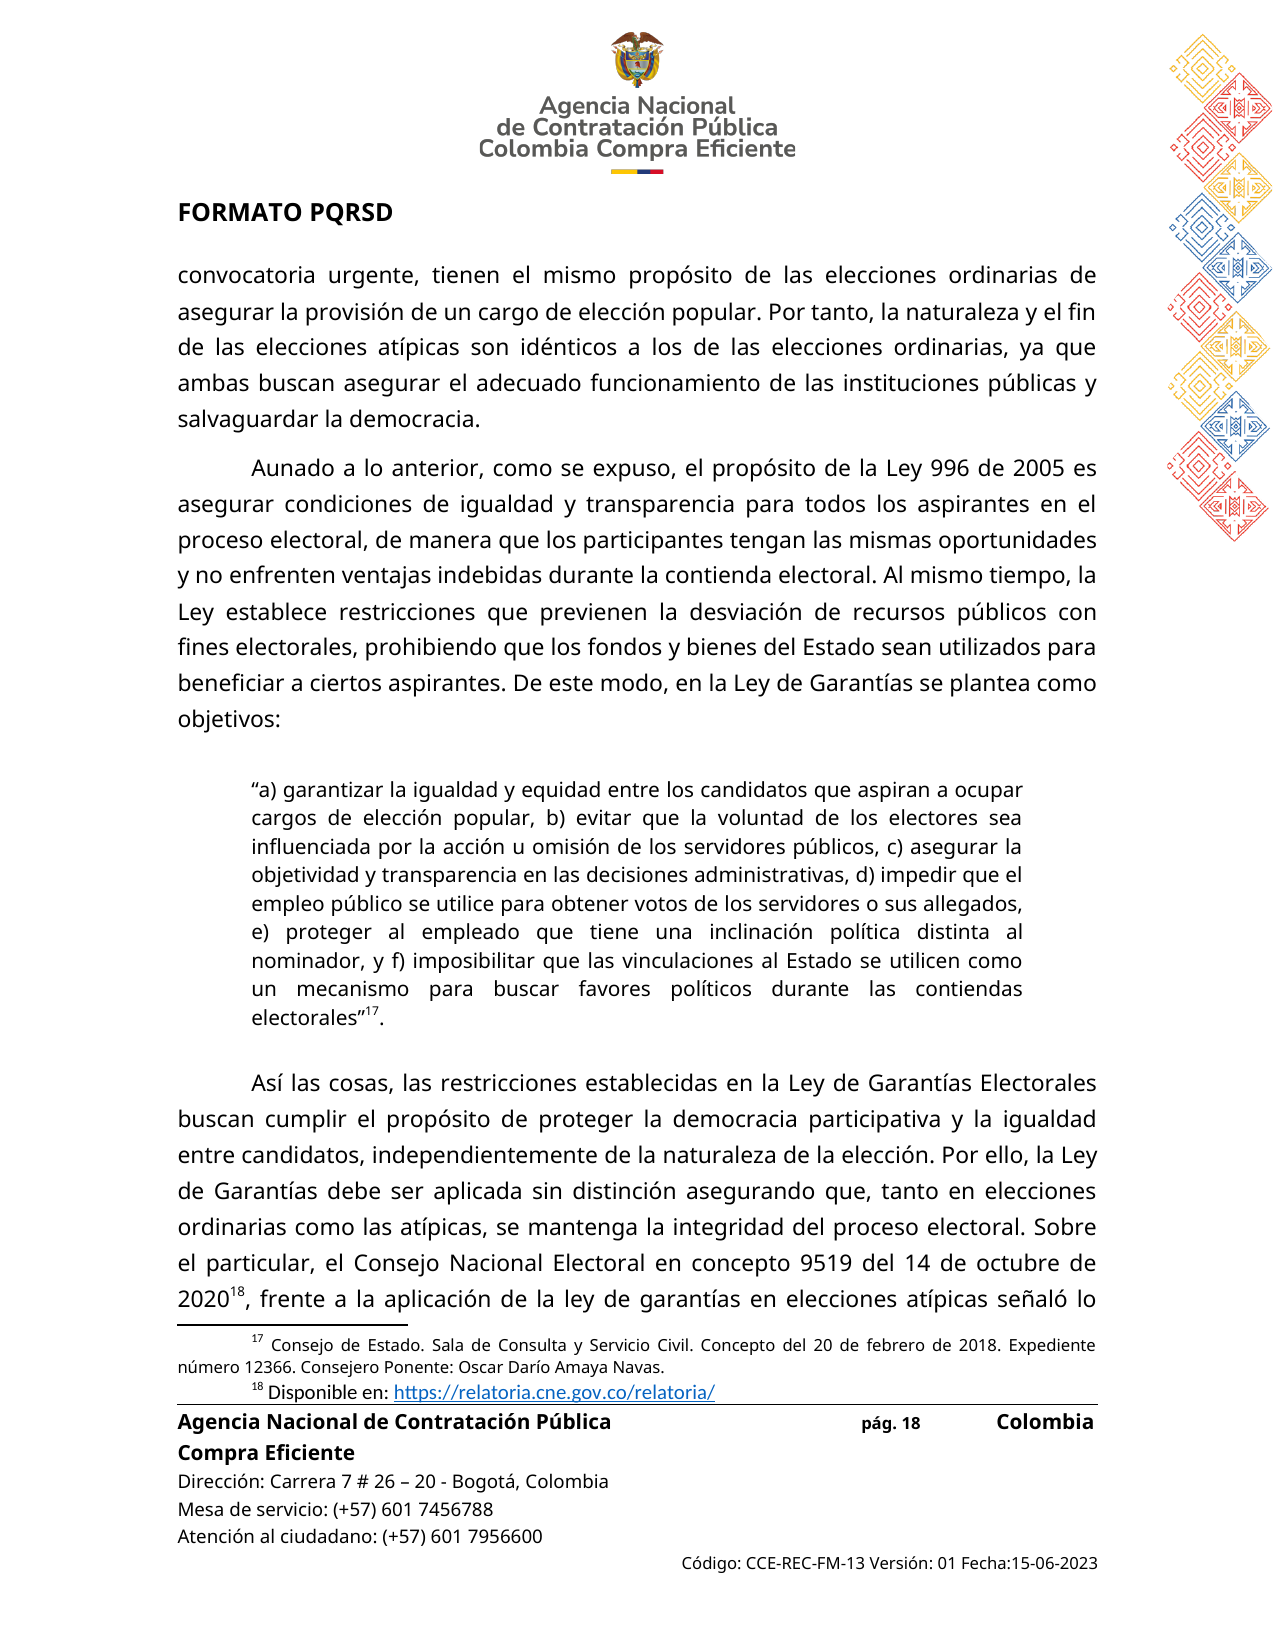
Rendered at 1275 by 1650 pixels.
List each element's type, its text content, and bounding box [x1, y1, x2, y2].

text Aunado a lo anterior, como se expuso, el propósito de la Ley 996 de 2005 es asegurar condiciones de igualdad y transparencia para todos los aspirantes en el proceso electoral, de manera que los participantes tengan las mismas oportunidades y no enfrenten ventajas indebidas durante la contienda electoral. Al mismo tiempo, la Ley establece restricciones que previenen la desviación de recursos públicos con fines electorales, prohibiendo que los fondos y bienes del Estado sean utilizados para beneficiar a ciertos aspirantes. De este modo, en la Ley de Garantías se plantea como objetivos: [177, 452, 1098, 734]
picture [479, 32, 796, 174]
text “a) garantizar la igualdad y equidad entre los candidatos que aspiran a ocupar cargos de elección popular, b) evitar que la voluntad de los electores sea influenciada por la acción u omisión de los servidores públicos, c) asegurar la objetividad y transparencia en las decisiones administrativas, d) impedir que el empleo público se utilice para obtener votos de los servidores o sus allegados, e) proteger al empleado que tiene una inclinación política distinta al nominador, y f) imposibilitar que las vinculaciones al Estado se utilicen como un mecanismo para buscar favores políticos durante las contiendas electorales”. [251, 775, 1024, 1031]
picture [1165, 33, 1272, 539]
